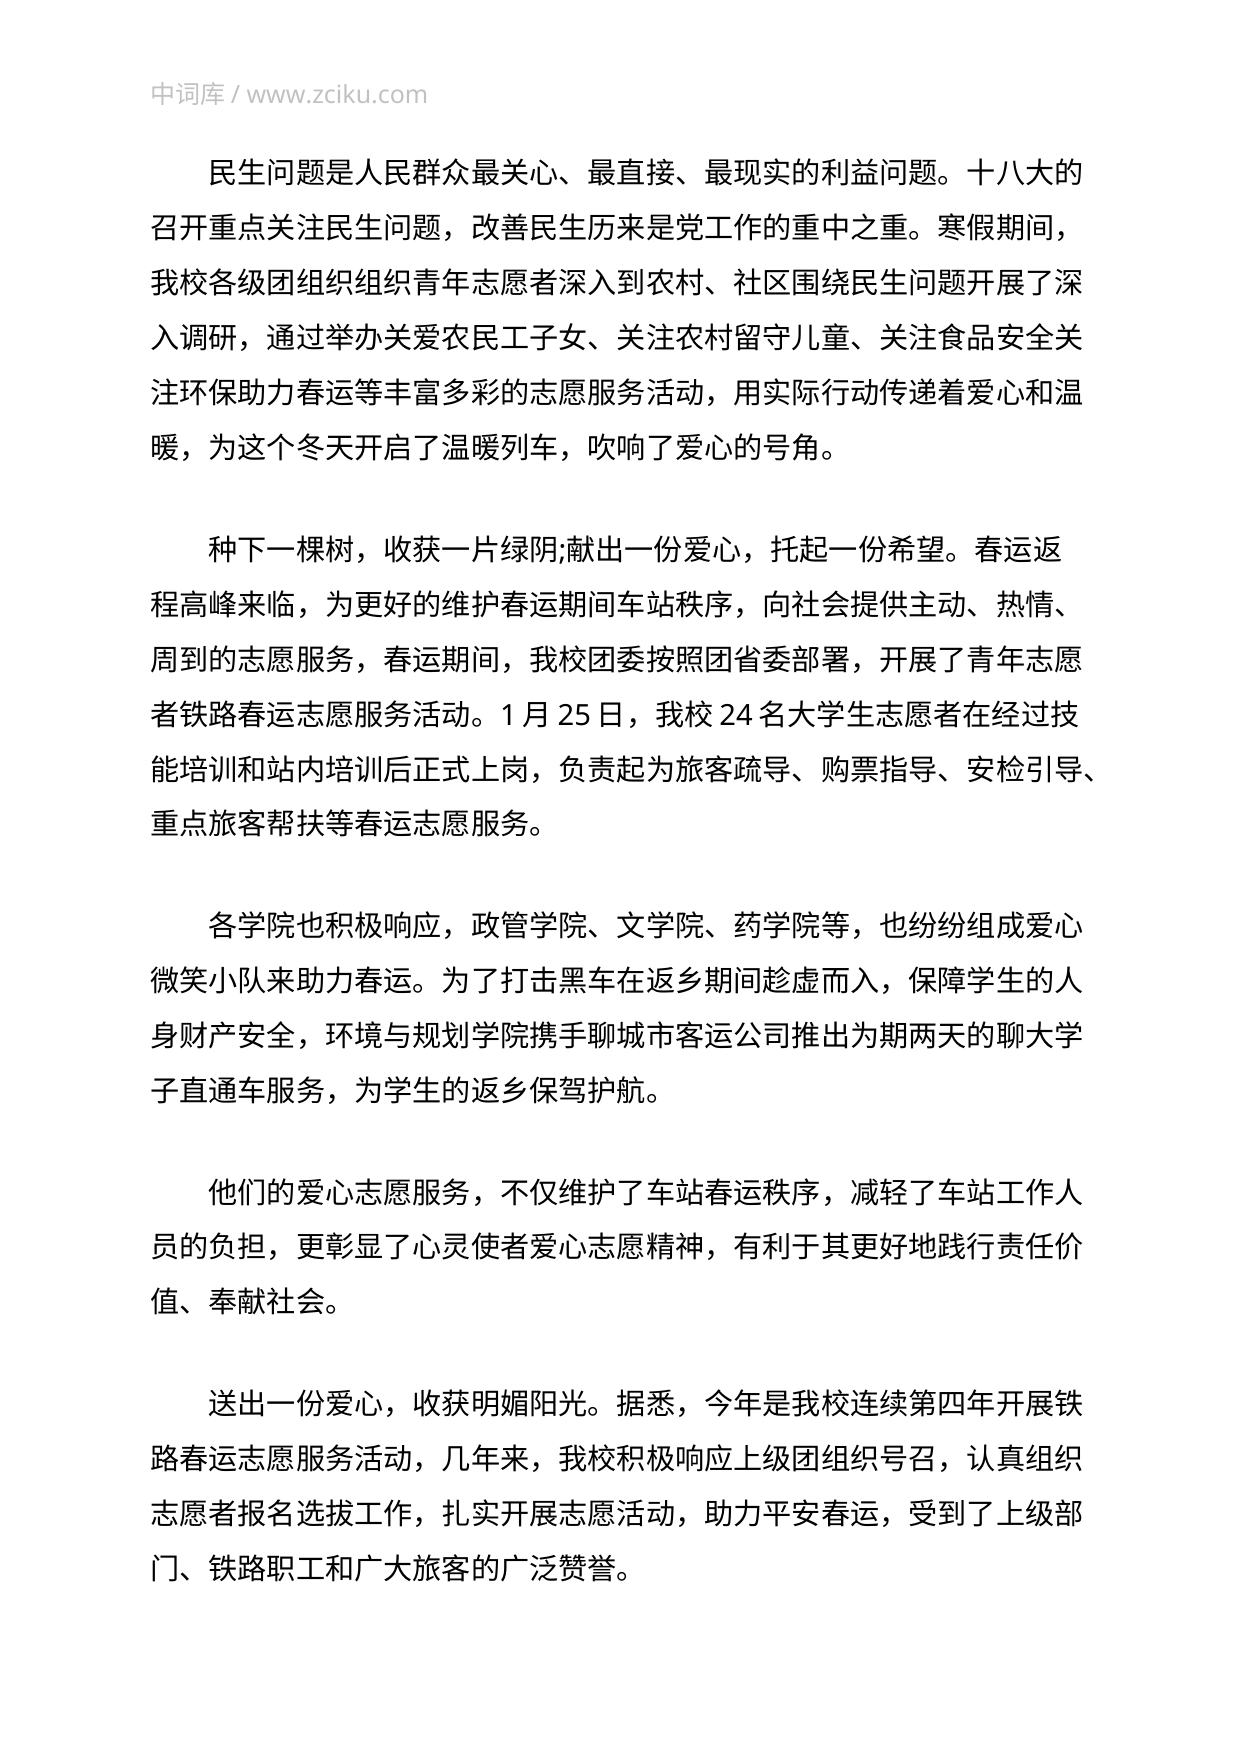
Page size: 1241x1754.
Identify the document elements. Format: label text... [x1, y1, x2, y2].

text 各学院也积极响应，政管学院、文学院、药学院等，也纷纷组成爱心微笑小队来助力春运。为了打击黑车在返乡期间趁虚而入，保障学生的人身财产安全，环境与规划学院携手聊城市客运公司推出为期两天的聊大学子直通车服务，为学生的返乡保驾护航。 [150, 903, 1090, 1110]
text 民生问题是人民群众最关心、最直接、最现实的利益问题。十八大的召开重点关注民生问题，改善民生历来是党工作的重中之重。寒假期间，我校各级团组织组织青年志愿者深入到农村、社区围绕民生问题开展了深入调研，通过举办关爱农民工子女、关注农村留守儿童、关注食品安全关注环保助力春运等丰富多彩的志愿服务活动，用实际行动传递着爱心和温暖，为这个冬天开启了温暖列车，吹响了爱心的号角。 [150, 150, 1090, 467]
text 送出一份爱心，收获明媚阳光。据悉，今年是我校连续第四年开展铁路春运志愿服务活动，几年来，我校积极响应上级团组织号召，认真组织志愿者报名选拔工作，扎实开展志愿活动，助力平安春运，受到了上级部门、铁路职工和广大旅客的广泛赞誉。 [150, 1381, 1090, 1588]
text 他们的爱心志愿服务，不仅维护了车站春运秩序，减轻了车站工作人员的负担，更彰显了心灵使者爱心志愿精神，有利于其更好地践行责任价值、奉献社会。 [150, 1169, 1090, 1321]
text 种下一棵树，收获一片绿阴;献出一份爱心，托起一份希望。春运返程高峰来临，为更好的维护春运期间车站秩序，向社会提供主动、热情、周到的志愿服务，春运期间，我校团委按照团省委部署，开展了青年志愿者铁路春运志愿服务活动。1月25日，我校24名大学生志愿者在经过技能培训和站内培训后正式上岗，负责起为旅客疏导、购票指导、安检引导、重点旅客帮扶等春运志愿服务。 [150, 526, 1090, 843]
